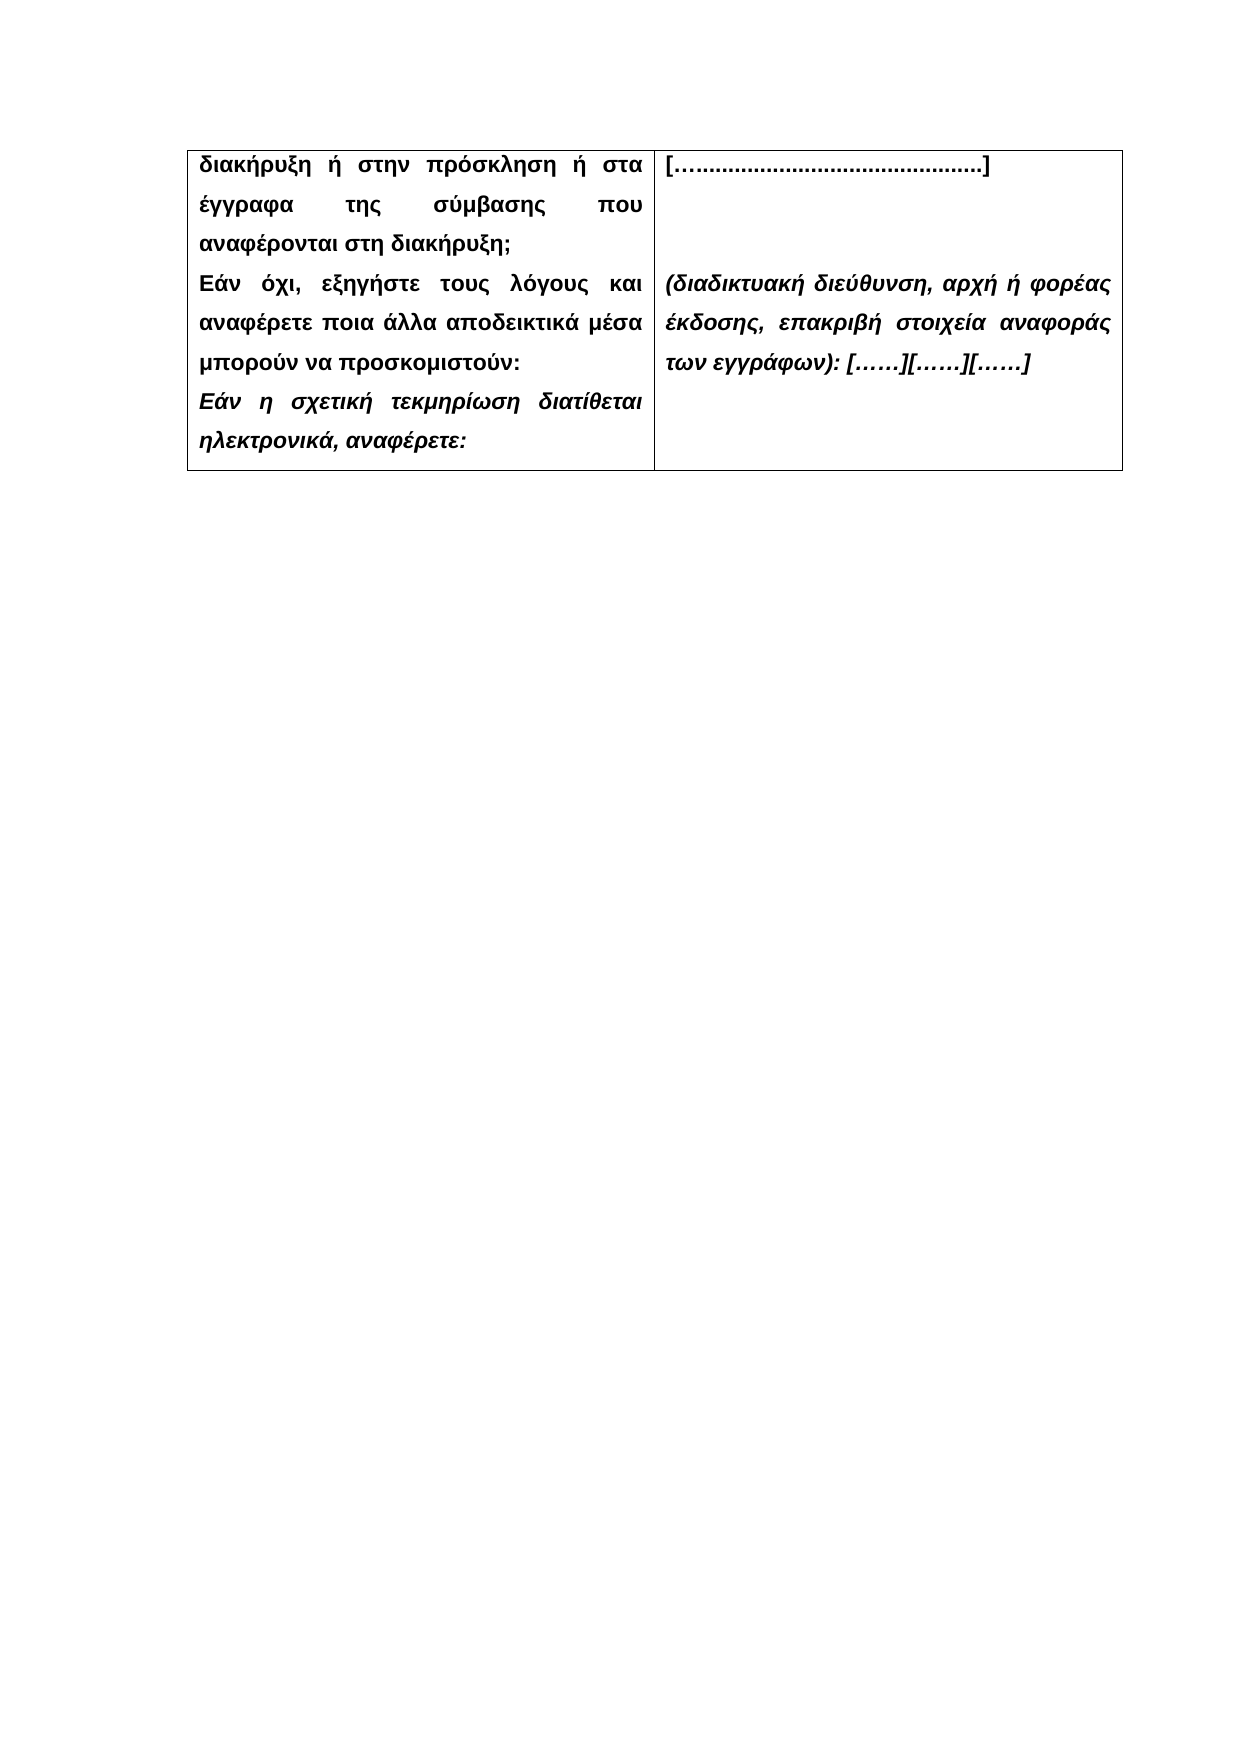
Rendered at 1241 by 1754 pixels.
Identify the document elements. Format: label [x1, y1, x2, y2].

table_cell [188, 151, 654, 470]
table_cell [655, 151, 1122, 470]
